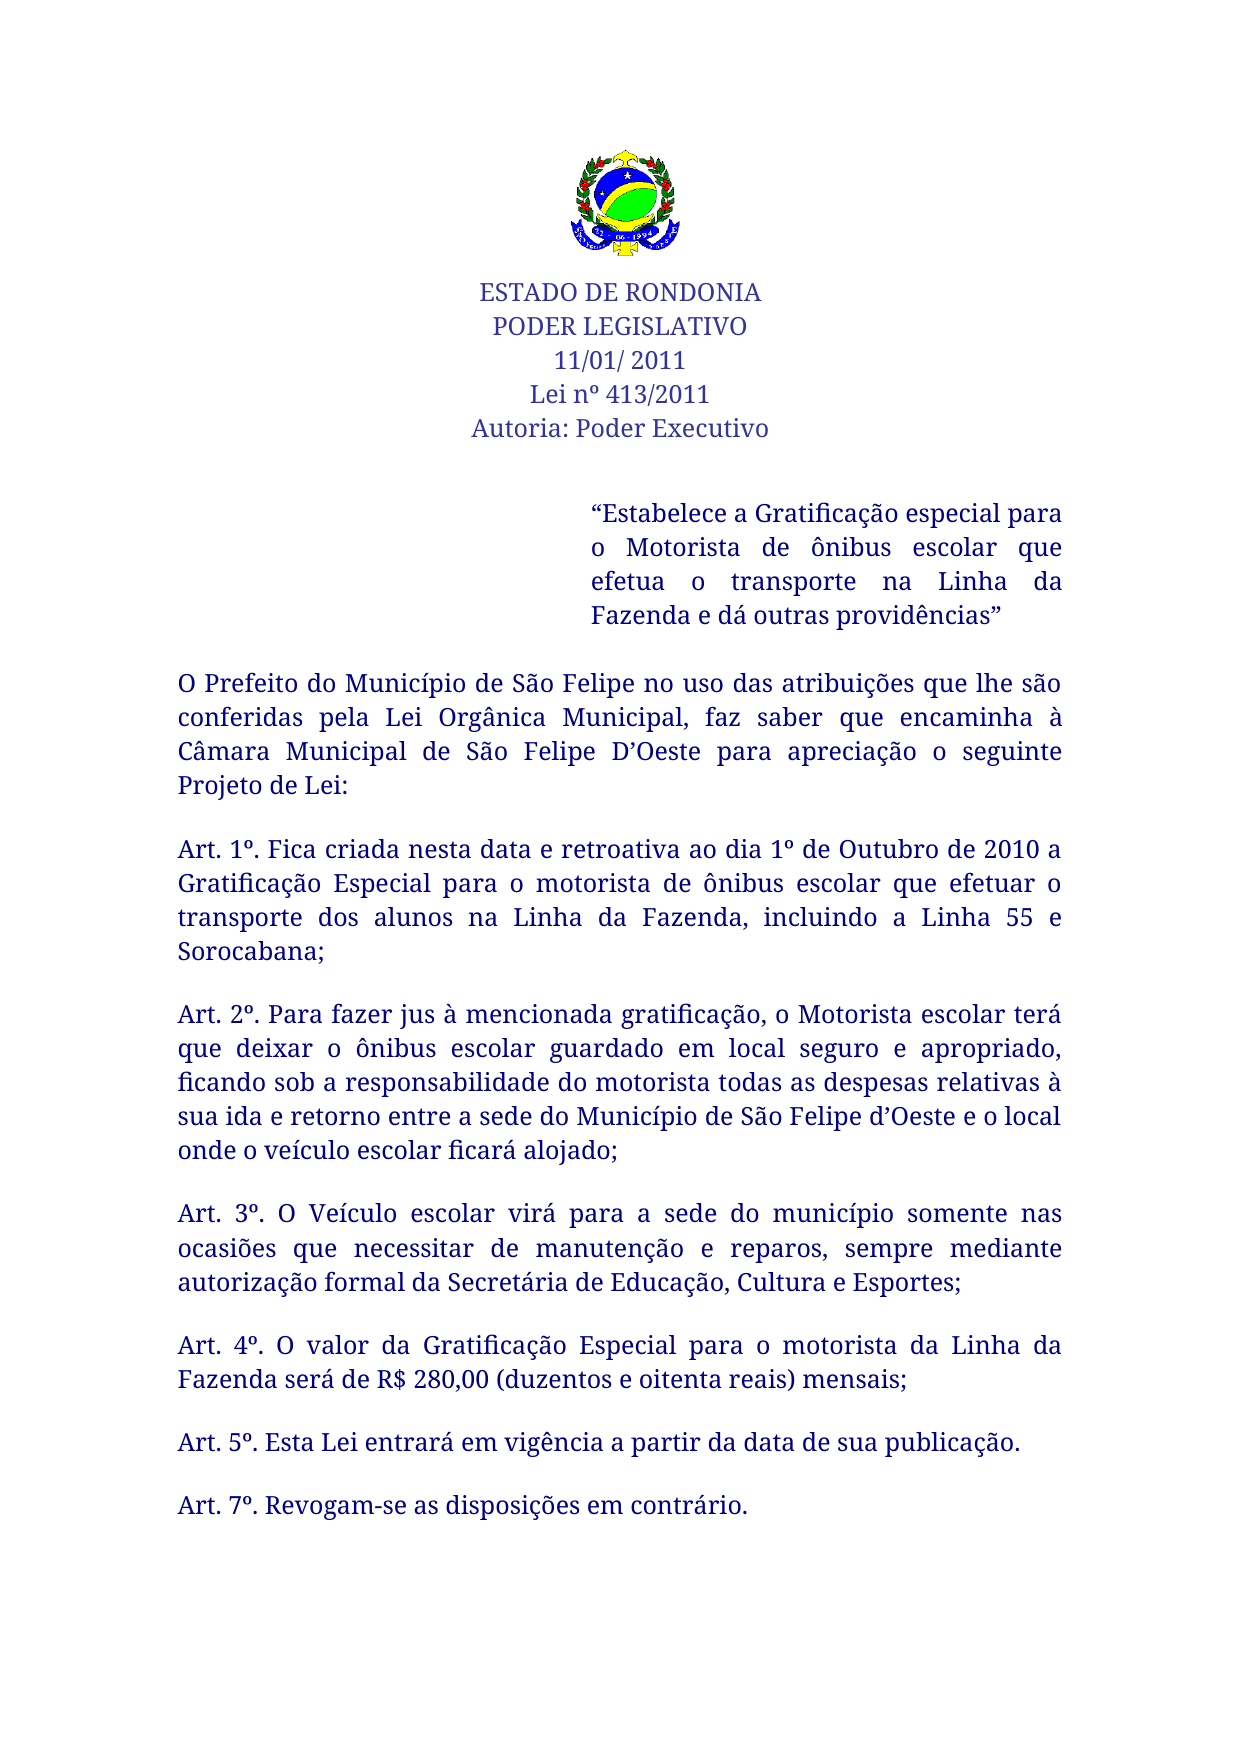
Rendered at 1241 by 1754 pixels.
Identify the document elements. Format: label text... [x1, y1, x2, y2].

text Art. 4º. O valor da Gratificação Especial para o motorista da Linha da Fazenda será de R$ 280,00 (duzentos e oitenta reais) mensais; [177, 1327, 1063, 1396]
text Art. 3º. O Veículo escolar virá para a sede do município somente nas ocasiões que necessitar de manutenção e reparos, sempre mediante autorização formal da Secretária de Educação, Cultura e Esportes; [177, 1196, 1063, 1298]
text O Prefeito do Município de São Felipe no uso das atribuições que lhe são conferidas pela Lei Orgânica Municipal, faz saber que encaminha à Câmara Municipal de São Felipe D’Oeste para apreciação o seguinte Projeto de Lei: [177, 666, 1063, 802]
text 11/01/ 2011 [177, 342, 1063, 376]
picture [544, 147, 696, 275]
text Art. 1º. Fica criada nesta data e retroativa ao dia 1º de Outubro de Gratificação Especial para o motorista de ônibus escolar que efetuar o transporte dos alunos na Linha da Fazenda, incluindo a Linha 55 e Sorocabana; [177, 831, 1063, 967]
text Art. 7º. Revogam-se as disposições em contrário. [177, 1488, 1063, 1522]
text “Estabelece a Gratificação especial para o Motorista de ônibus escolar que efetua o transporte na Linha da Fazenda e dá outras providências” [591, 496, 1063, 632]
text PODER LEGISLATIVO [177, 308, 1063, 342]
text ESTADO DE RONDONIA [177, 274, 1063, 308]
text Lei nº 413/2011 [177, 376, 1063, 410]
text Autoria: Poder Executivo [177, 410, 1063, 444]
text Art. 2º. Para fazer jus à mencionada gratificação, o Motorista escolar terá que deixar o ônibus escolar guardado em local seguro e apropriado, ficando sob a responsabilidade do motorista todas as despesas relativas à sua ida e retorno entre a sede do Município de São Felipe d’Oeste e o local onde o veículo escolar ficará alojado; [177, 997, 1063, 1167]
text Art. 5º. Esta Lei entrará em vigência a partir da data de sua publicação. [177, 1425, 1063, 1459]
